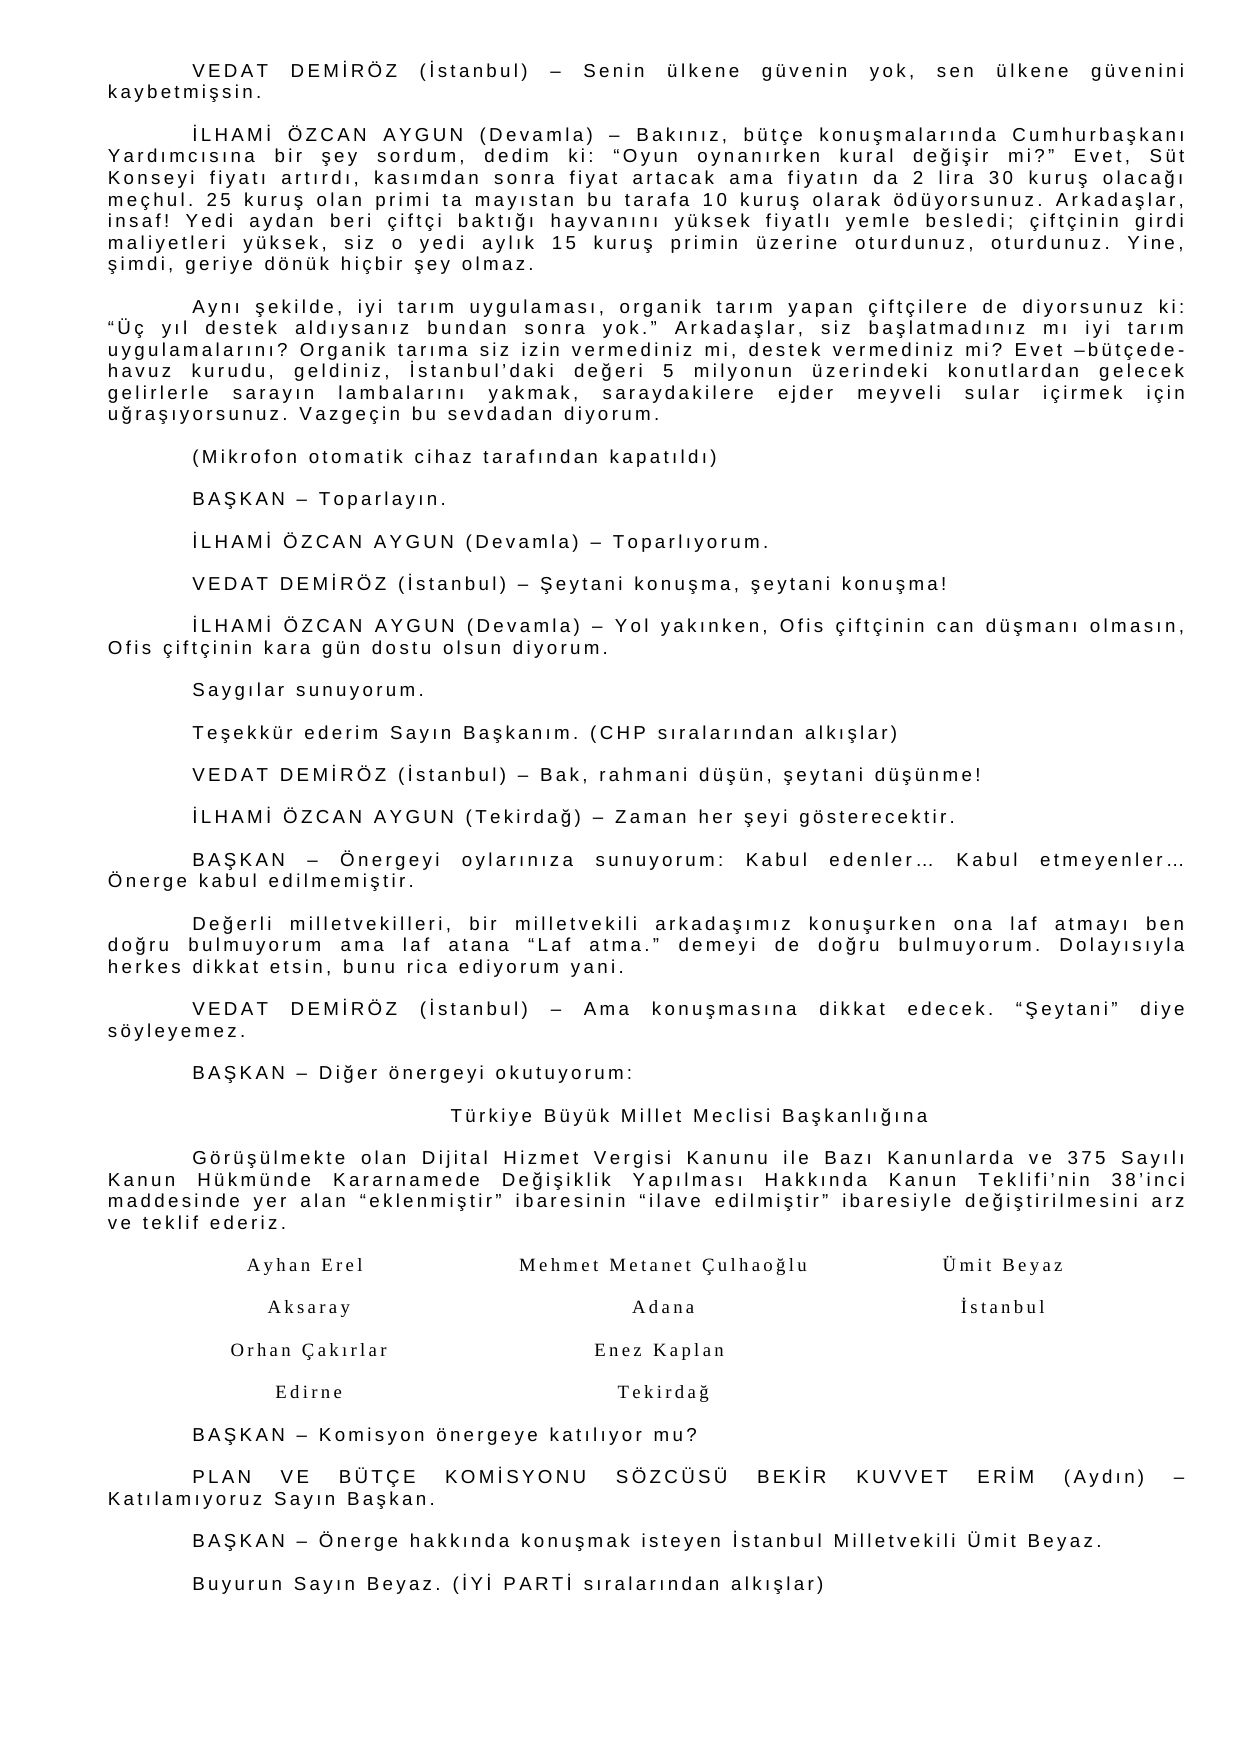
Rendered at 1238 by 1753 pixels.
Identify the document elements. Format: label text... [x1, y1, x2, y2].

text BAŞKAN – Diğer önergeyi okutuyorum: [108, 1062, 1186, 1084]
text PLAN VE BÜTÇE KOMİSYONU SÖZCÜSÜ BEKİR KUVVET ERİM (Aydın) – Katılamıyoruz Sayın Başkan. [108, 1466, 1186, 1509]
text İLHAMİ ÖZCAN AYGUN (Devamla) – Bakınız, bütçe konuşmalarında Cumhurbaşkanı Yardımcısına bir şey sordum, dedim ki: “Oyun oynanırken kural değişir mi?” Evet, Süt Konseyi fiyatı artırdı, kasımdan sonra fiyat artacak ama fiyatın da 2 lira 30 kuruş olacağı meçhul. 25 kuruş olan primi ta mayıstan bu tarafa 10 kuruş olarak ödüyorsunuz. Arkadaşlar, insaf! Yedi aydan beri çiftçi baktığı hayvanını yüksek fiyatlı yemle besledi; çiftçinin girdi maliyetleri yüksek, siz o yedi aylık 15 kuruş primin üzerine oturdunuz, oturdunuz. Yine, şimdi, geriye dönük hiçbir şey olmaz. [108, 124, 1186, 274]
text Edirne Tekirdağ [108, 1381, 1186, 1403]
text Buyurun Sayın Beyaz. (İYİ PARTİ sıralarından alkışlar) [108, 1572, 1186, 1594]
text Değerli milletvekilleri, bir milletvekili arkadaşımız konuşurken ona laf atmayı ben doğru bulmuyorum ama laf atana “Laf atma.” demeyi de doğru bulmuyorum. Dolayısıyla herkes dikkat etsin, bunu rica ediyorum yani. [108, 913, 1186, 977]
text VEDAT DEMİRÖZ (İstanbul) – Senin ülkene güvenin yok, sen ülkene güvenini kaybetmişsin. [108, 60, 1186, 103]
text İLHAMİ ÖZCAN AYGUN (Tekirdağ) – Zaman her şeyi gösterecektir. [108, 806, 1186, 828]
text BAŞKAN – Komisyon önergeye katılıyor mu? [108, 1424, 1186, 1445]
text Aynı şekilde, iyi tarım uygulaması, organik tarım yapan çiftçilere de diyorsunuz ki: “Üç yıl destek aldıysanız bundan sonra yok.” Arkadaşlar, siz başlatmadınız mı iyi tarım uygulamalarını? Organik tarıma siz izin vermediniz mi, destek vermediniz mi? Evet –bütçede- havuz kurudu, geldiniz, İstanbul’daki değeri 5 milyonun üzerindeki konutlardan gelecek gelirlerle sarayın lambalarını yakmak, saraydakilere ejder meyveli sular içirmek için uğraşıyorsunuz. Vazgeçin bu sevdadan diyorum. [108, 295, 1186, 425]
text Orhan Çakırlar Enez Kaplan [108, 1339, 1186, 1360]
text Saygılar sunuyorum. [108, 679, 1186, 701]
text VEDAT DEMİRÖZ (İstanbul) – Ama konuşmasına dikkat edecek. “Şeytani” diye söyleyemez. [108, 998, 1186, 1041]
text İLHAMİ ÖZCAN AYGUN (Devamla) – Toparlıyorum. [108, 530, 1186, 552]
text Türkiye Büyük Millet Meclisi Başkanlığına [108, 1104, 1186, 1126]
text Teşekkür ederim Sayın Başkanım. (CHP sıralarından alkışlar) [108, 722, 1186, 743]
text VEDAT DEMİRÖZ (İstanbul) – Bak, rahmani düşün, şeytani düşünme! [108, 764, 1186, 786]
text BAŞKAN – Önergeyi oylarınıza sunuyorum: Kabul edenler… Kabul etmeyenler… Önerge kabul edilmemiştir. [108, 849, 1186, 892]
text BAŞKAN – Toparlayın. [108, 488, 1186, 509]
text (Mikrofon otomatik cihaz tarafından kapatıldı) [108, 446, 1186, 467]
text Ayhan Erel Mehmet Metanet Çulhaoğlu Ümit Beyaz [108, 1254, 1186, 1276]
text Görüşülmekte olan Dijital Hizmet Vergisi Kanunu ile Bazı Kanunlarda ve 375 Sayılı Kanun Hükmünde Kararnamede Değişiklik Yapılması Hakkında Kanun Teklifi’nin 38’inci maddesinde yer alan “eklenmiştir” ibaresinin “ilave edilmiştir” ibaresiyle değiştirilmesini arz ve teklif ederiz. [108, 1147, 1186, 1233]
text BAŞKAN – Önerge hakkında konuşmak isteyen İstanbul Milletvekili Ümit Beyaz. [108, 1530, 1186, 1552]
text İLHAMİ ÖZCAN AYGUN (Devamla) – Yol yakınken, Ofis çiftçinin can düşmanı olmasın, Ofis çiftçinin kara gün dostu olsun diyorum. [108, 615, 1186, 658]
text VEDAT DEMİRÖZ (İstanbul) – Şeytani konuşma, şeytani konuşma! [108, 573, 1186, 594]
text Aksaray Adana İstanbul [108, 1296, 1186, 1318]
